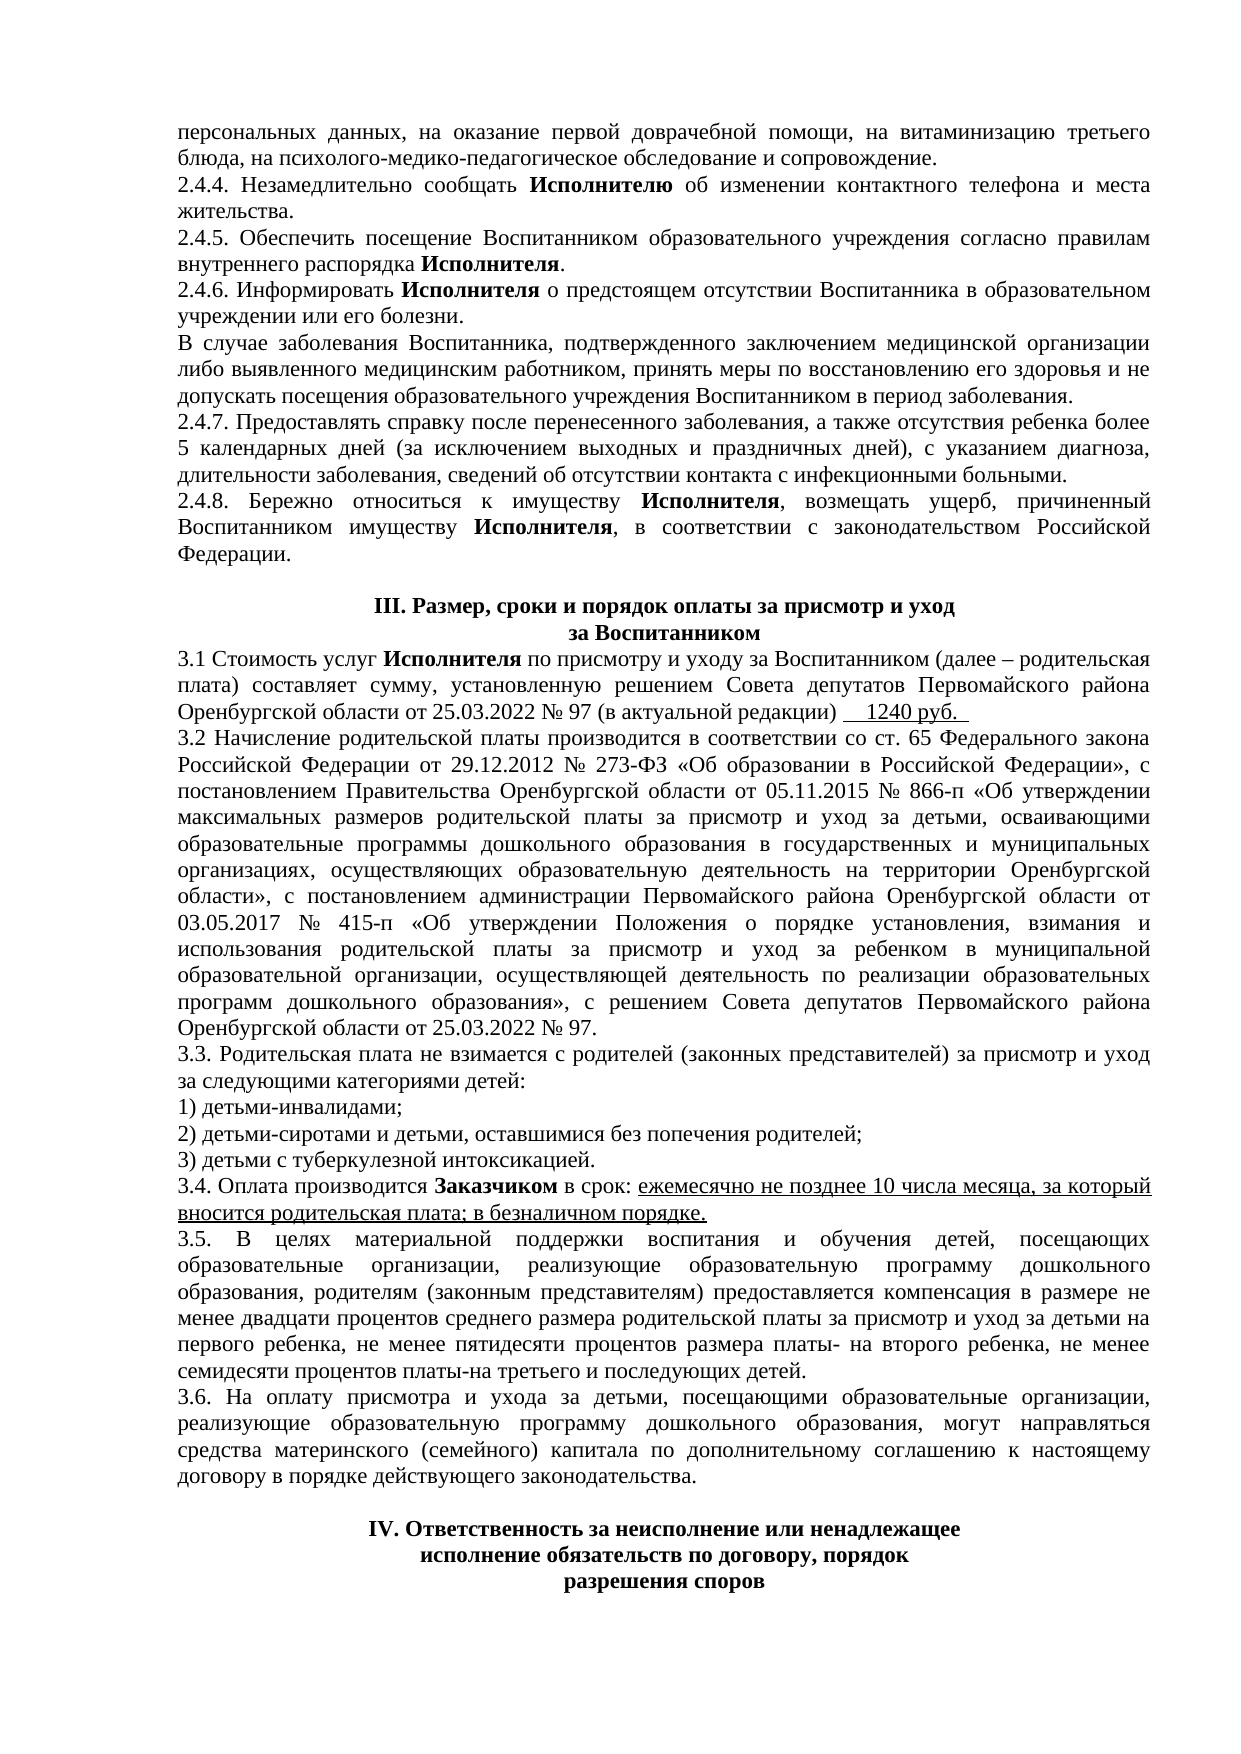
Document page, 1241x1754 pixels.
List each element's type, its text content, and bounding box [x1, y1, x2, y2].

text 3) детьми с туберкулезной интоксикацией. [177, 1146, 1152, 1172]
text 2) детьми-сиротами и детьми, оставшимися без попечения родителей; [177, 1119, 1152, 1146]
text за Воспитанником [177, 619, 1152, 645]
text 3.6. На оплату присмотра и ухода за детьми, посещающими образовательные организации, реализующие образовательную программу дошкольного образования, могут направляться средства материнского (семейного) капитала по дополнительному соглашению к настоящему договору в порядке действующего законодательства. [177, 1383, 1152, 1488]
text исполнение обязательств по договору, порядок [177, 1541, 1152, 1568]
text 2.4.4. Незамедлительно сообщать Исполнителю об изменении контактного телефона и места жительства. [177, 171, 1152, 223]
text 2.4.5. Обеспечить посещение Воспитанником образовательного учреждения согласно правилам внутреннего распорядка Исполнителя. [177, 223, 1152, 276]
text 2.4.7. Предоставлять справку после перенесенного заболевания, а также отсутствия ребенка более 5 календарных дней (за исключением выходных и праздничных дней), с указанием диагноза, длительности заболевания, сведений об отсутствии контакта с инфекционными больными. [177, 408, 1152, 487]
text 2.4.8. Бережно относиться к имуществу Исполнителя, возмещать ущерб, причиненный Воспитанником имуществу Исполнителя, в соответствии с законодательством Российской Федерации. [177, 487, 1152, 566]
text 2.4.6. Информировать Исполнителя о предстоящем отсутствии Воспитанника в образовательном учреждении или его болезни. [177, 276, 1152, 329]
text 1) детьми-инвалидами; [177, 1093, 1152, 1119]
text IV. Ответственность за неисполнение или ненадлежащее [177, 1515, 1152, 1541]
text 3.5. В целях материальной поддержки воспитания и обучения детей, посещающих образовательные организации, реализующие образовательную программу дошкольного образования, родителям (законным представителям) предоставляется компенсация в размере не менее двадцати процентов среднего размера родительской платы за присмотр и уход за детьми на первого ребенка, не менее пятидесяти процентов размера платы- на второго ребенка, не менее семидесяти процентов платы-на третьего и последующих детей. [177, 1225, 1152, 1383]
text 3.2 Начисление родительской платы производится в соответствии со ст. 65 Федерального закона Российской Федерации от 29.12.2012 № 273-ФЗ «Об образовании в Российской Федерации», с постановлением Правительства Оренбургской области от 05.11.2015 № 866-п «Об утверждении максимальных размеров родительской платы за присмотр и уход за детьми, осваивающими образовательные программы дошкольного образования в государственных и муниципальных организациях, осуществляющих образовательную деятельность на территории Оренбургской области», с постановлением администрации Первомайского района Оренбургской области от 03.05.2017 № 415-п «Об утверждении Положения о порядке установления, взимания и использования родительской платы за присмотр и уход за ребенком в муниципальной образовательной организации, осуществляющей деятельность по реализации образовательных программ дошкольного образования», с решением Совета депутатов Первомайского района Оренбургской области от 25.03.2022 № 97. [177, 724, 1152, 1041]
text III. Размер, сроки и порядок оплаты за присмотр и уход [177, 592, 1152, 619]
text 3.3. Родительская плата не взимается с родителей (законных представителей) за присмотр и уход за следующими категориями детей: [177, 1041, 1152, 1093]
text 3.1 Стоимость услуг Исполнителя по присмотру и уходу за Воспитанником (далее – родительская плата) составляет сумму, установленную решением Совета депутатов Первомайского района Оренбургской области от 25.03.2022 № 97 (в актуальной редакции) 1240 руб. [177, 645, 1152, 724]
text разрешения споров [177, 1568, 1152, 1594]
text 3.4. Оплата производится Заказчиком в срок: ежемесячно не позднее 10 числа месяца, за который вносится родительская плата; в безналичном порядке. [177, 1172, 1152, 1225]
text В случае заболевания Воспитанника, подтвержденного заключением медицинской организации либо выявленного медицинским работником, принять меры по восстановлению его здоровья и не допускать посещения образовательного учреждения Воспитанником в период заболевания. [177, 329, 1152, 408]
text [177, 118, 1152, 171]
